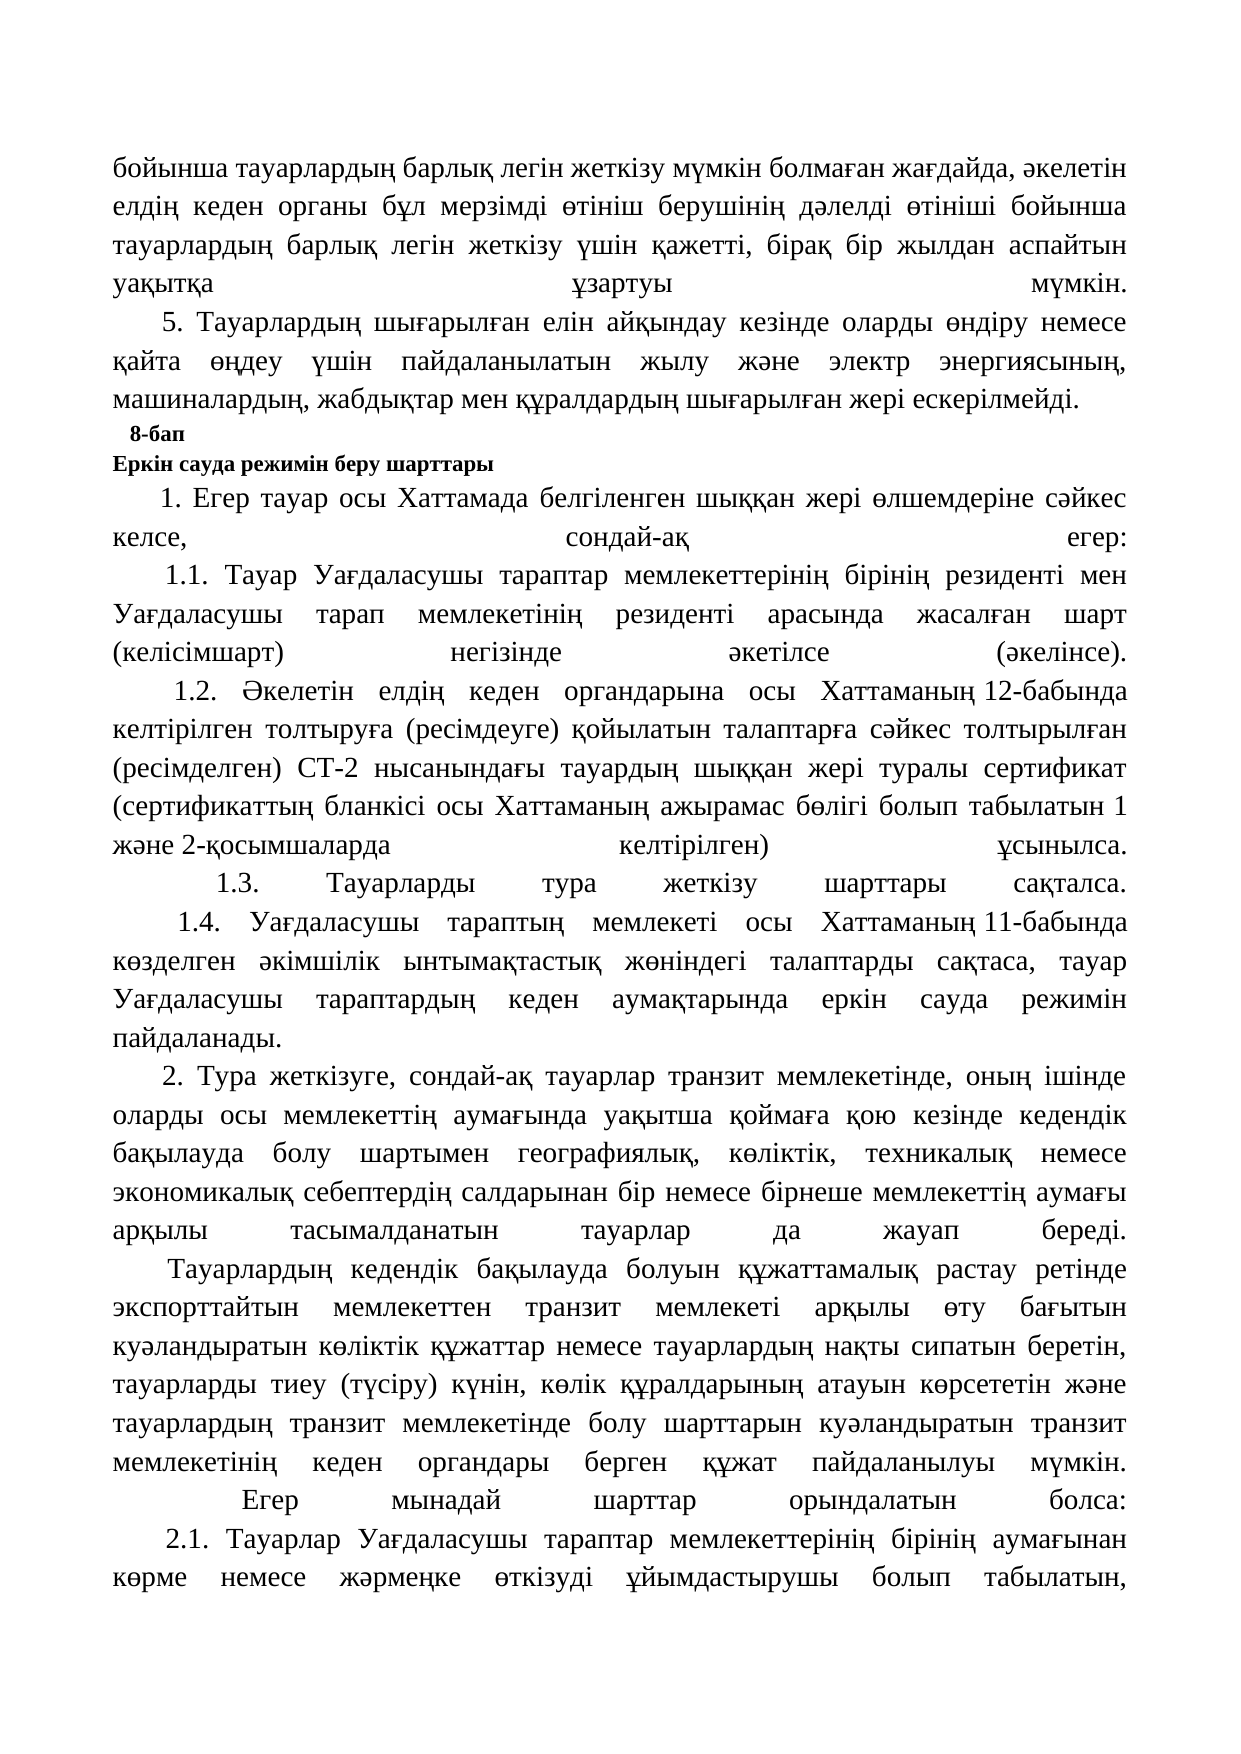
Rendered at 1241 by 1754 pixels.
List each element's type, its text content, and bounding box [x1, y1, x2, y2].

text 8-бап Еркін сауда режимін беру шарттары [112, 420, 1128, 476]
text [112, 480, 1128, 1593]
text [112, 150, 1128, 415]
